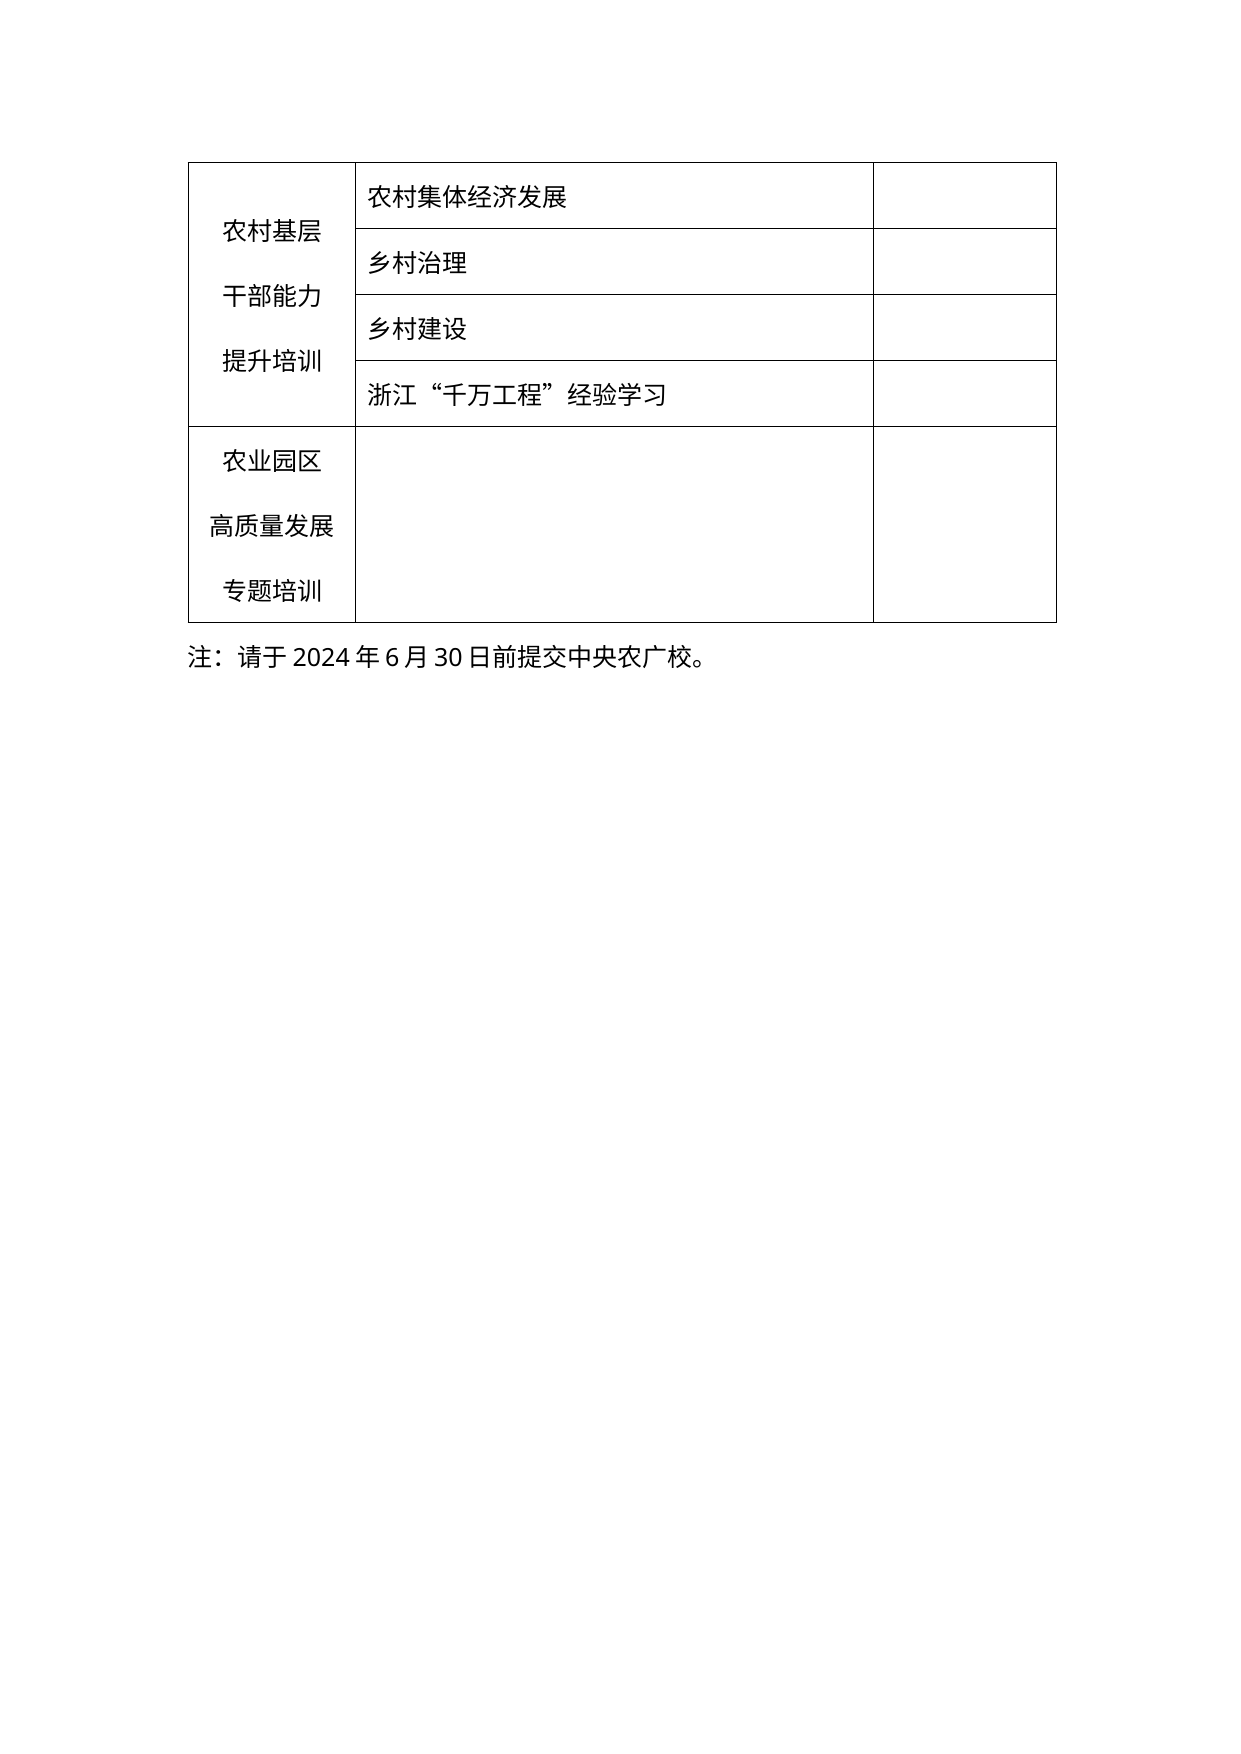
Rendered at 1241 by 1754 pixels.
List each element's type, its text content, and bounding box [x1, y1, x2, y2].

table_cell 乡村建设 [356, 295, 873, 360]
table_cell [874, 361, 1056, 426]
table_cell 农村基层 干部能力 提升培训 [189, 163, 355, 426]
table_cell 农村集体经济发展 [356, 163, 873, 228]
table_cell [874, 427, 1056, 622]
table_cell 浙江“千万工程”经验学习 [356, 361, 873, 426]
table_cell [874, 295, 1056, 360]
text 注：请于2024年6月30日前提交中央农广校。 [187, 623, 1053, 688]
table_cell [356, 427, 873, 622]
table_cell [874, 229, 1056, 294]
table_cell 乡村治理 [356, 229, 873, 294]
table_cell 农业园区 高质量发展 专题培训 [189, 427, 355, 622]
table_cell [874, 163, 1056, 228]
